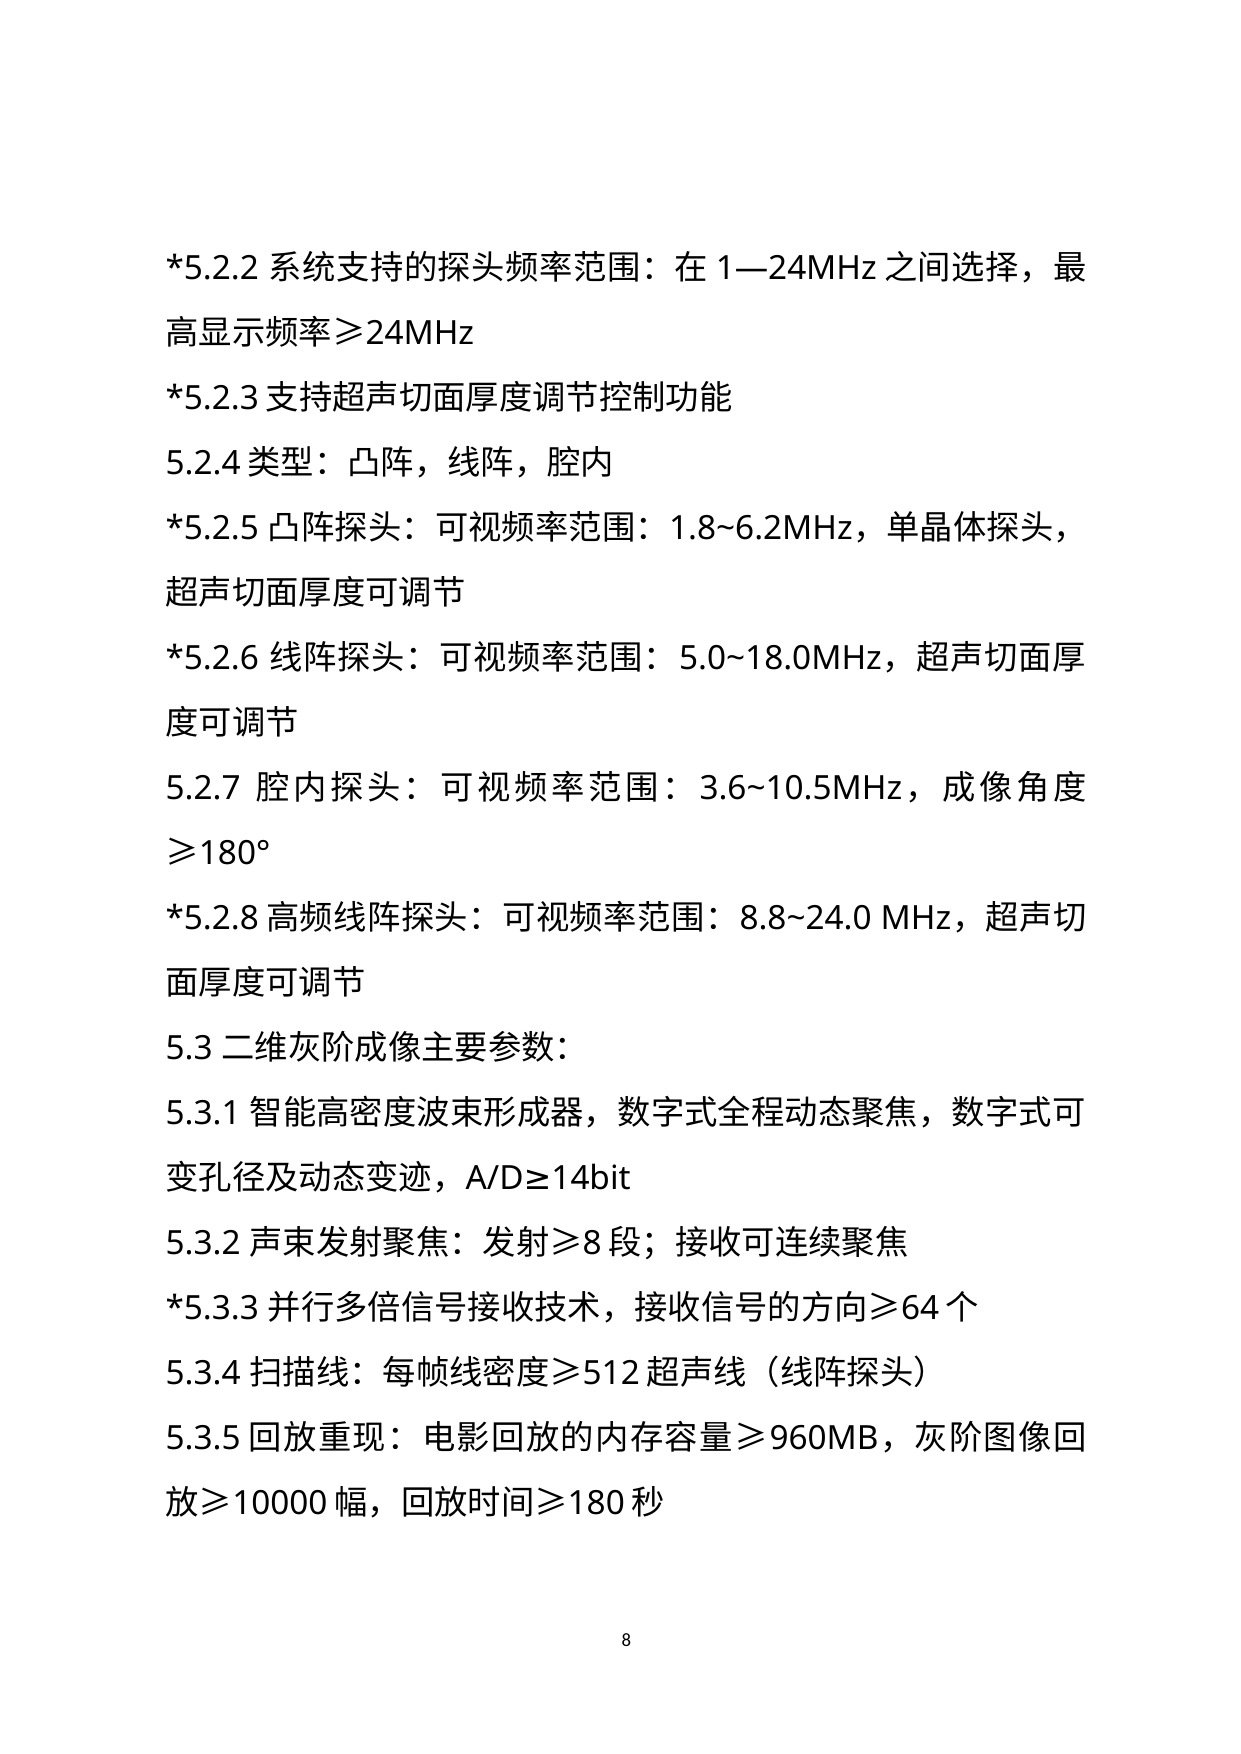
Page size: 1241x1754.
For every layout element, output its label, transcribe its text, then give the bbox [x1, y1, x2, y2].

text *5.3.3 并行多倍信号接收技术，接收信号的方向≥64个 [165, 1273, 1087, 1338]
text *5.2.5 凸阵探头：可视频率范围：1.8~6.2MHz，单晶体探头，超声切面厚度可调节 [165, 493, 1087, 623]
text *5.2.2 系统支持的探头频率范围：在1—24MHz之间选择，最高显示频率≥24MHz [165, 233, 1087, 363]
text 5.3.2 声束发射聚焦：发射≥8段；接收可连续聚焦 [165, 1208, 1087, 1273]
text 5.2.7 腔内探头：可视频率范围：3.6~10.5MHz，成像角度≥180° [165, 753, 1087, 883]
text 5.3 二维灰阶成像主要参数： [165, 1013, 1087, 1078]
text *5.2.3支持超声切面厚度调节控制功能 [165, 363, 1087, 428]
text 5.3.5回放重现：电影回放的内存容量≥960MB，灰阶图像回放≥10000幅，回放时间≥180秒 [165, 1403, 1087, 1533]
text 5.2.4类型：凸阵，线阵，腔内 [165, 428, 1087, 493]
text *5.2.6 线阵探头：可视频率范围：5.0~18.0MHz，超声切面厚度可调节 [165, 623, 1087, 753]
text 5.3.4 扫描线：每帧线密度≥512超声线（线阵探头） [165, 1338, 1087, 1403]
text 5.3.1 智能高密度波束形成器，数字式全程动态聚焦，数字式可变孔径及动态变迹，A/D≥14bit [165, 1078, 1087, 1208]
text *5.2.8高频线阵探头：可视频率范围：8.8~24.0 MHz，超声切面厚度可调节 [165, 883, 1087, 1013]
